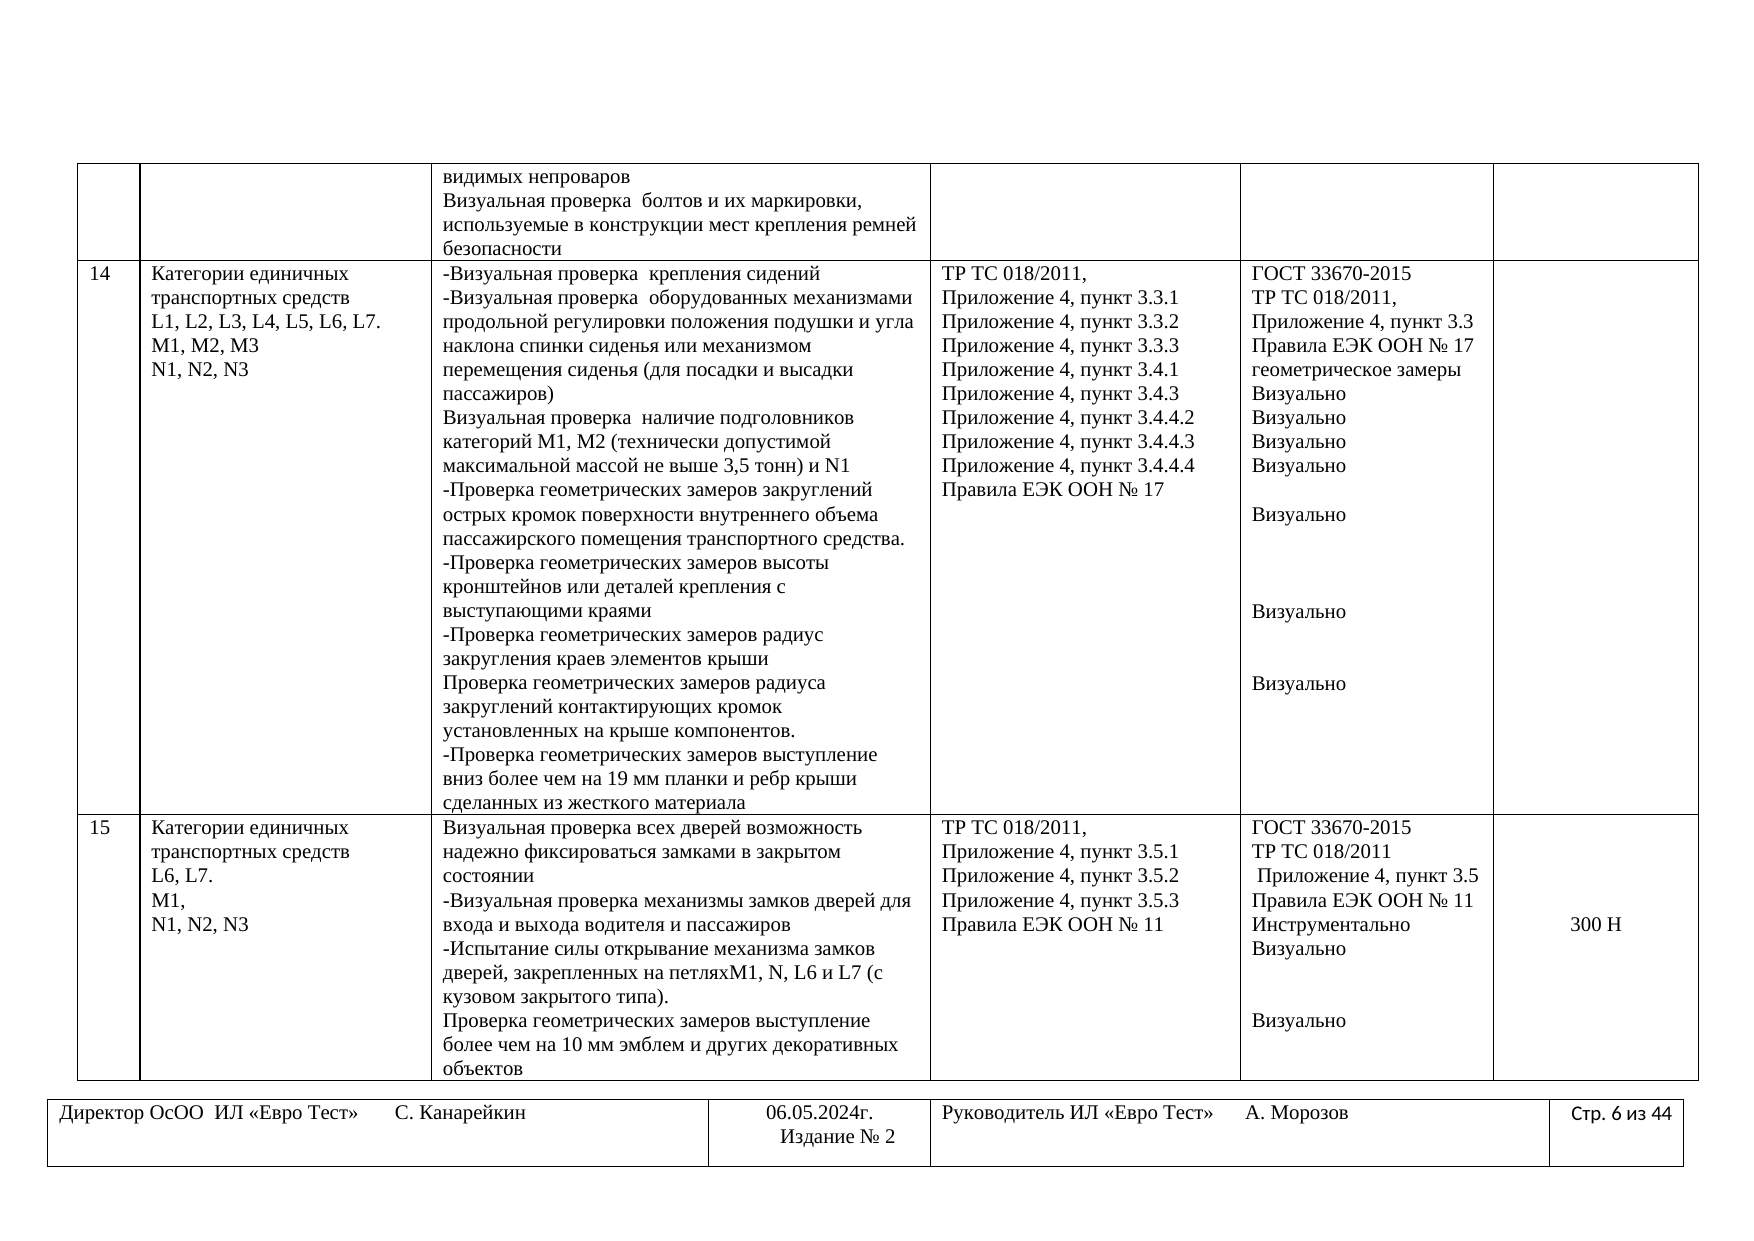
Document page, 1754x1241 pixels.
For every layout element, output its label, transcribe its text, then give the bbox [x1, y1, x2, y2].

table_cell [1241, 164, 1493, 260]
table_cell [1494, 164, 1698, 260]
table_cell 13 [78, 164, 139, 260]
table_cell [141, 164, 431, 260]
table_cell ТР ТС 018/2011, Приложение 4, пункт 3.3.1 Приложение 4, пункт 3.3.2 Приложение 4, пункт 3.3.3 Приложение 4, пункт 3.4.1 Приложение 4, пункт 3.4.3 Приложение 4, пункт 3.4.4.2 Приложение 4, пункт 3.4.4.3 Приложение 4, пункт 3.4.4.4 Правила ЕЭК ООН № 17 [931, 261, 1240, 814]
table_cell 15 [78, 815, 139, 1080]
table_cell ГОСТ 33670-2015 ТР ТС 018/2011, Приложение 4, пункт 3.3 Правила ЕЭК ООН № 17 геометрическое замеры Визуально Визуально Визуально Визуально Визуально Визуально Визуально [1241, 261, 1493, 814]
table_cell ГОСТ 33670-2015 ТР ТС 018/2011 Приложение 4, пункт 3.5 Правила ЕЭК ООН № 11 Инструментально Визуально Визуально [1241, 815, 1493, 1080]
table_cell ТР ТС 018/2011, Приложение 4, пункт 3.5.1 Приложение 4, пункт 3.5.2 Приложение 4, пункт 3.5.3 Правила ЕЭК ООН № 11 [931, 815, 1240, 1080]
table_cell Визуальная проверка всех дверей возможность надежно фиксироваться замками в закрытом состоянии -Визуальная проверка механизмы замков дверей для входа и выхода водителя и пассажиров -Испытание силы открывание механизма замков дверей, закрепленных на петляхМ1, N, L6 и L7 (с кузовом закрытого типа). Проверка геометрических замеров выступление более чем на 10 мм эмблем и других декоративных объектов [432, 815, 930, 1080]
table_cell -Визуальная проверка крепления сидений -Визуальная проверка оборудованных механизмами продольной регулировки положения подушки и угла наклона спинки сиденья или механизмом перемещения сиденья (для посадки и высадки пассажиров) Визуальная проверка наличие подголовников категорий M1, M2 (технически допустимой максимальной массой не выше 3,5 тонн) и N1 -Проверка геометрических замеров закруглений острых кромок поверхности внутреннего объема пассажирского помещения транспортного средства. -Проверка геометрических замеров высоты кронштейнов или деталей крепления с выступающими краями -Проверка геометрических замеров радиус закругления краев элементов крыши Проверка геометрических замеров радиуса закруглений контактирующих кромок установленных на крыше компонентов. -Проверка геометрических замеров выступление вниз более чем на 19 мм планки и ребр крыши сделанных из жесткого материала [432, 261, 930, 814]
table_cell Категории единичных транспортных средств L1, L2, L3, L4, L5, L6, L7. М1, М2, М3 N1, N2, N3 [141, 261, 431, 814]
table_cell 14 [78, 261, 139, 814]
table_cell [931, 164, 1240, 260]
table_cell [141, 815, 431, 1080]
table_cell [432, 164, 930, 260]
table_cell [1494, 261, 1698, 814]
table_cell 300 Н [1494, 815, 1698, 1080]
